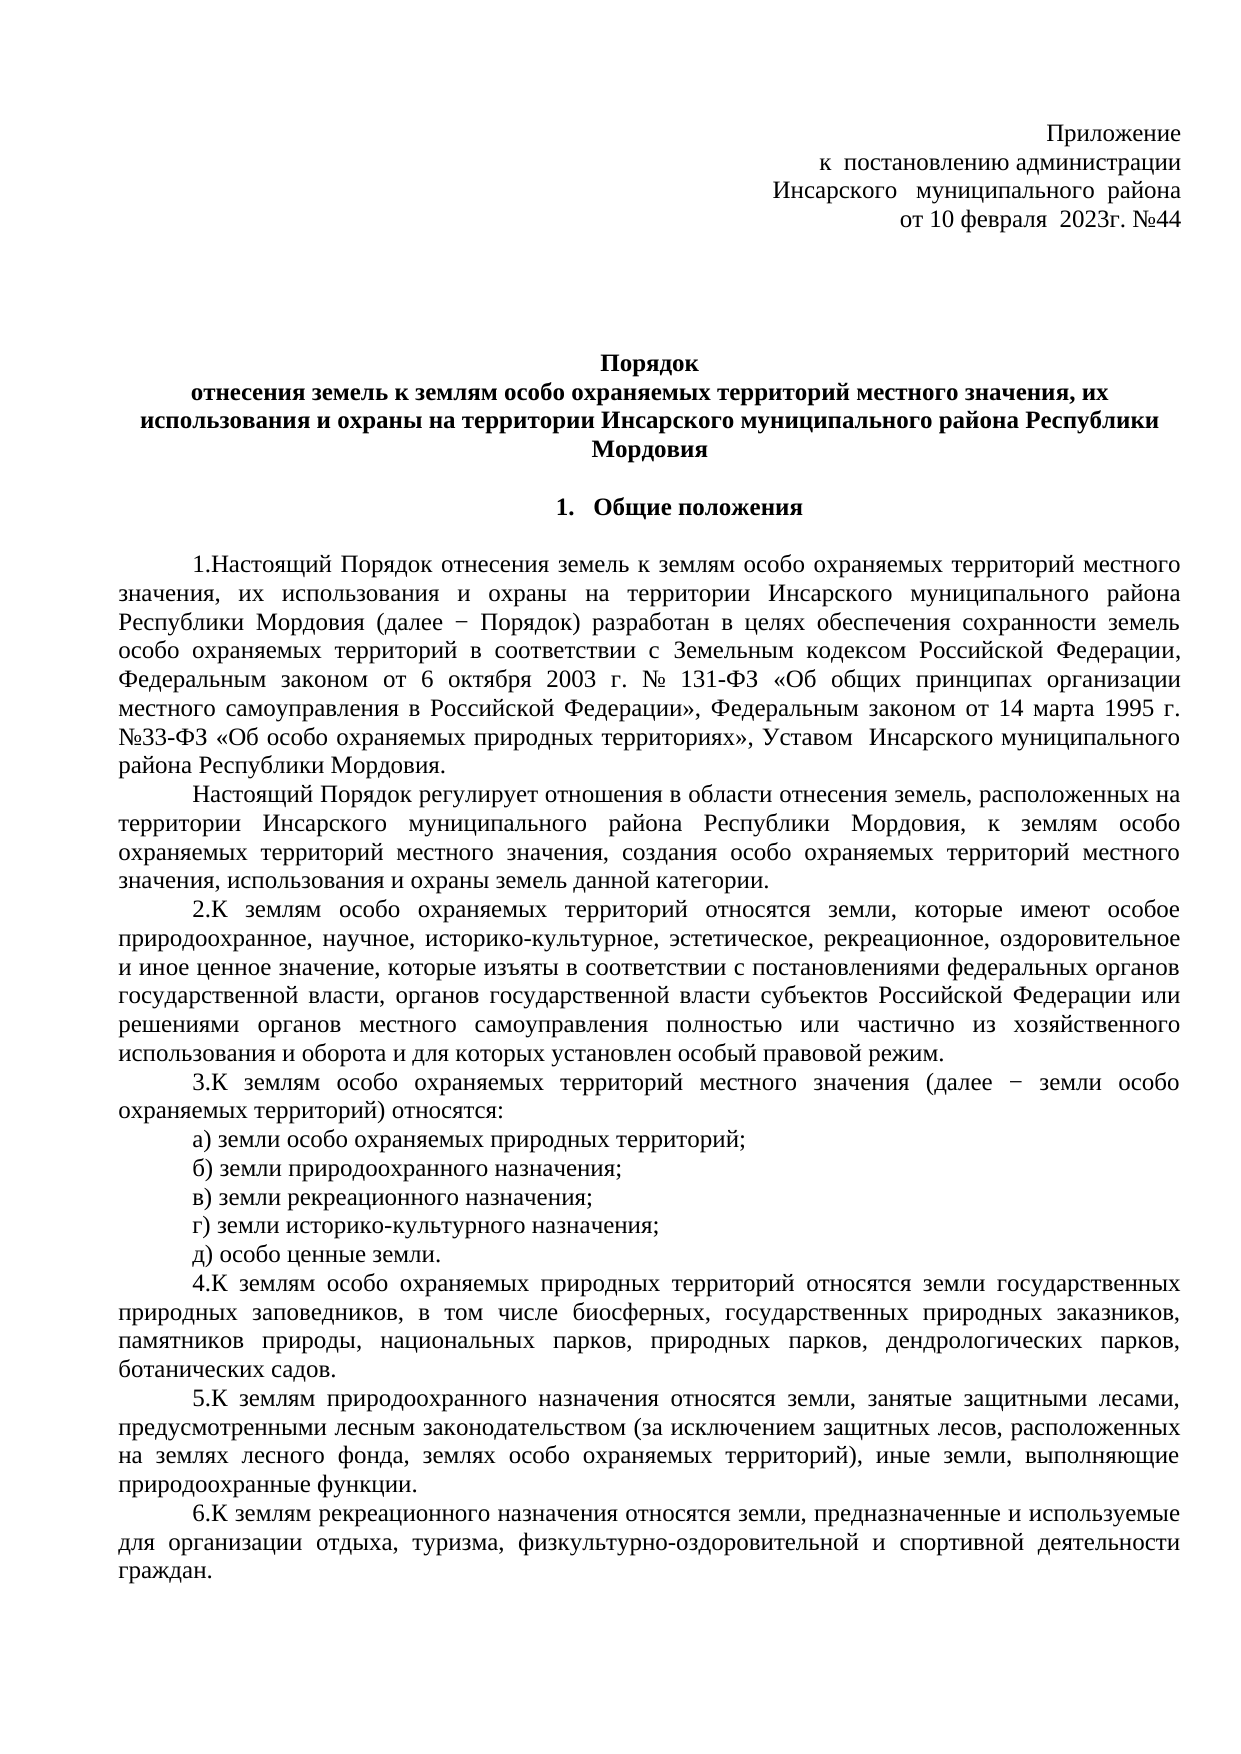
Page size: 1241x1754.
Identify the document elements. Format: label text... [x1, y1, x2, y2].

text отнесения земель к землям особо охраняемых территорий местного значения, их использования и охраны на территории Инсарского муниципального района Республики Мордовия [118, 377, 1181, 463]
text а) земли особо охраняемых природных территорий; [118, 1124, 1181, 1153]
text д) особо ценные земли. [118, 1239, 1181, 1268]
text в) земли рекреационного назначения; [118, 1182, 1181, 1211]
text к постановлению администрации Инсарского муниципального района [156, 147, 1181, 204]
text 1.Настоящий Порядок отнесения земель к землям особо охраняемых территорий местного значения, их использования и охраны на территории Инсарского муниципального района Республики Мордовия (далее − Порядок) разработан в целях обеспечения сохранности земель особо охраняемых территорий в соответствии с Земельным кодексом Российской Федерации, Федеральным законом от 6 октября 2003 г. № 131-ФЗ «Об общих принципах организации местного самоуправления в Российской Федерации», Федеральным законом от 14 марта 1995 г. №33-ФЗ «Об особо охраняемых природных территориях», Уставом Инсарского муниципального района Республики Мордовия. [118, 549, 1181, 779]
text 4.К землям особо охраняемых природных территорий относятся земли государственных природных заповедников, в том числе биосферных, государственных природных заказников, памятников природы, национальных парков, природных парков, дендрологических парков, ботанических садов. [118, 1268, 1181, 1383]
text г) земли историко-культурного назначения; [118, 1211, 1181, 1239]
text б) земли природоохранного назначения; [118, 1153, 1181, 1182]
text 3.К землям особо охраняемых территорий местного значения (далее − земли особо охраняемых территорий) относятся: [118, 1067, 1181, 1124]
text от 10 февраля 2023г. №44 [118, 204, 1181, 233]
text Настоящий Порядок регулирует отношения в области отнесения земель, расположенных на территории Инсарского муниципального района Республики Мордовия, к землям особо охраняемых территорий местного значения, создания особо охраняемых территорий местного значения, использования и охраны земель данной категории. [118, 779, 1181, 894]
text 2.К землям особо охраняемых территорий относятся земли, которые имеют особое природоохранное, научное, историко-культурное, эстетическое, рекреационное, оздоровительное и иное ценное значение, которые изъяты в соответствии с постановлениями федеральных органов государственной власти, органов государственной власти субъектов Российской Федерации или решениями органов местного самоуправления полностью или частично из хозяйственного использования и оборота и для которых установлен особый правовой режим. [118, 894, 1181, 1067]
text Приложение [156, 118, 1181, 147]
text 5.К землям природоохранного назначения относятся земли, занятые защитными лесами, предусмотренными лесным законодательством (за исключением защитных лесов, расположенных на землях лесного фонда, землях особо охраняемых территорий), иные земли, выполняющие природоохранные функции. [118, 1383, 1181, 1498]
text Порядок [118, 348, 1181, 377]
list Общие положения [177, 492, 1181, 521]
text 6.К землям рекреационного назначения относятся земли, предназначенные и используемые для организации отдыха, туризма, физкультурно-оздоровительной и спортивной деятельности граждан. [118, 1498, 1181, 1584]
